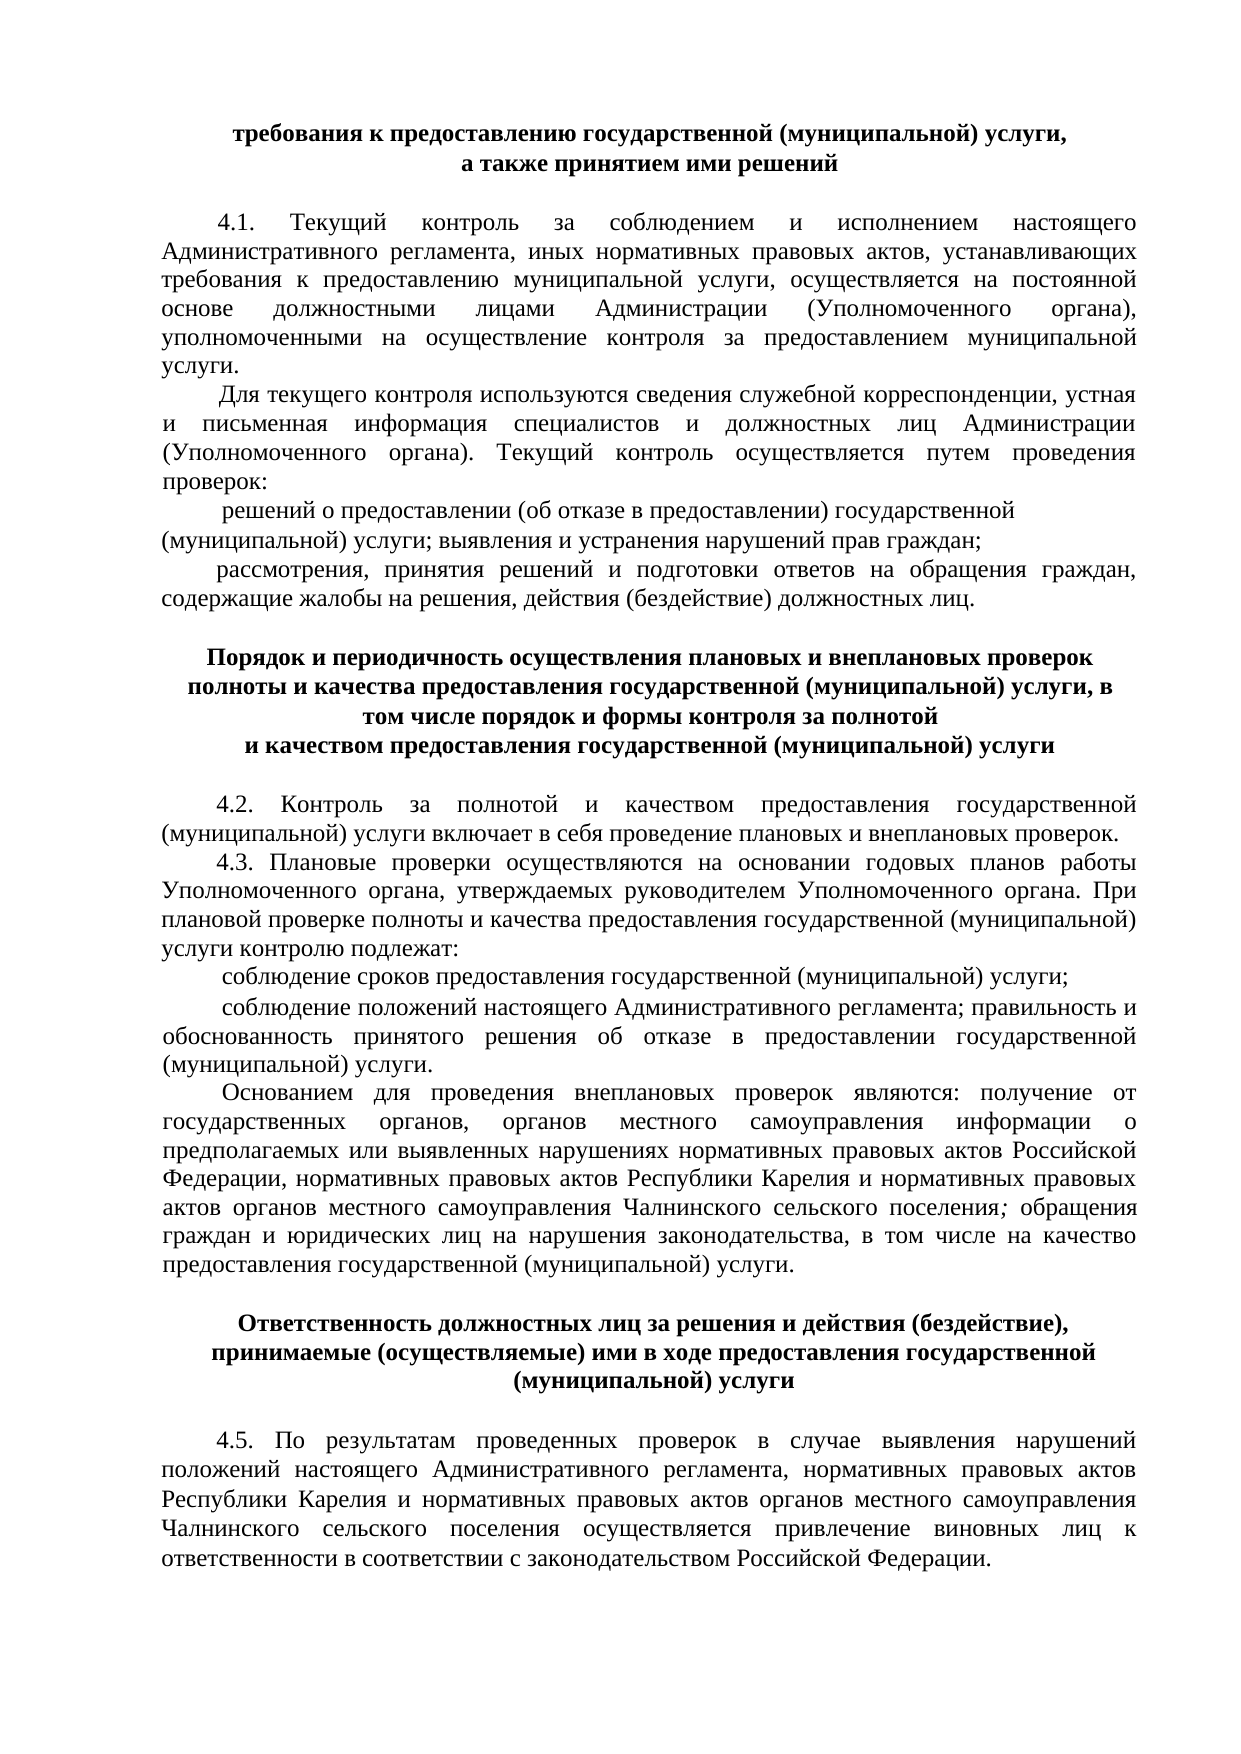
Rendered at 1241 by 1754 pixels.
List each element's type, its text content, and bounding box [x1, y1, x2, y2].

text соблюдение сроков предоставления государственной (муниципальной) услуги; [163, 961, 1138, 990]
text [223, 118, 1076, 177]
text 4.3. Плановые проверки осуществляются на основании годовых планов работы Уполномоченного органа, утверждаемых руководителем Уполномоченного органа. При плановой проверке полноты и качества предоставления государственной (муниципальной) услуги контролю подлежат: [161, 847, 1137, 961]
text и качеством предоставления государственной (муниципальной) услуги [162, 730, 1137, 759]
text (муниципальной) услуги; выявления и устранения нарушений прав граждан; [161, 526, 1137, 554]
text Основанием для проведения внеплановых проверок являются: получение от государственных органов, органов местного самоуправления информации о предполагаемых или выявленных нарушениях нормативных правовых актов Российской Федерации, нормативных правовых актов Республики Карелия и нормативных правовых актов органов местного самоуправления Чалнинского сельского поселения; обращения граждан и юридических лиц на нарушения законодательства, в том числе на качество предоставления государственной (муниципальной) услуги. [162, 1078, 1137, 1278]
text соблюдение положений настоящего Административного регламента; правильность и обоснованность принятого решения об отказе в предоставлении государственной (муниципальной) услуги. [162, 992, 1137, 1078]
text Порядок и периодичность осуществления плановых и внеплановых проверок полноты и качества предоставления государственной (муниципальной) услуги, в том числе порядок и формы контроля за полнотой [162, 642, 1137, 729]
text 4.2. Контроль за полнотой и качеством предоставления государственной (муниципальной) услуги включает в себя проведение плановых и внеплановых проверок. [161, 790, 1137, 847]
text решений о предоставлении (об отказе в предоставлении) государственной [163, 495, 1138, 523]
text рассмотрения, принятия решений и подготовки ответов на обращения граждан, содержащие жалобы на решения, действия (бездействие) должностных лиц. [161, 554, 1137, 611]
text 4.1. Текущий контроль за соблюдением и исполнением настоящего Административного регламента, иных нормативных правовых актов, устанавливающих требования к предоставлению муниципальной услуги, осуществляется на постоянной основе должностными лицами Администрации (Уполномоченного органа), уполномоченными на осуществление контроля за предоставлением муниципальной услуги. [161, 208, 1138, 379]
text Ответственность должностных лиц за решения и действия (бездействие), принимаемые (осуществляемые) ими в ходе предоставления государственной (муниципальной) услуги [190, 1308, 1116, 1394]
text 4.5. По результатам проведенных проверок в случае выявления нарушений положений настоящего Административного регламента, нормативных правовых актов Республики Карелия и нормативных правовых актов органов местного самоуправления Чалнинского сельского поселения осуществляется привлечение виновных лиц к ответственности в соответствии с законодательством Российской Федерации. [161, 1425, 1137, 1572]
text Для текущего контроля используются сведения служебной корреспонденции, устная и письменная информация специалистов и должностных лиц Администрации (Уполномоченного органа). Текущий контроль осуществляется путем проведения проверок: [162, 379, 1136, 494]
